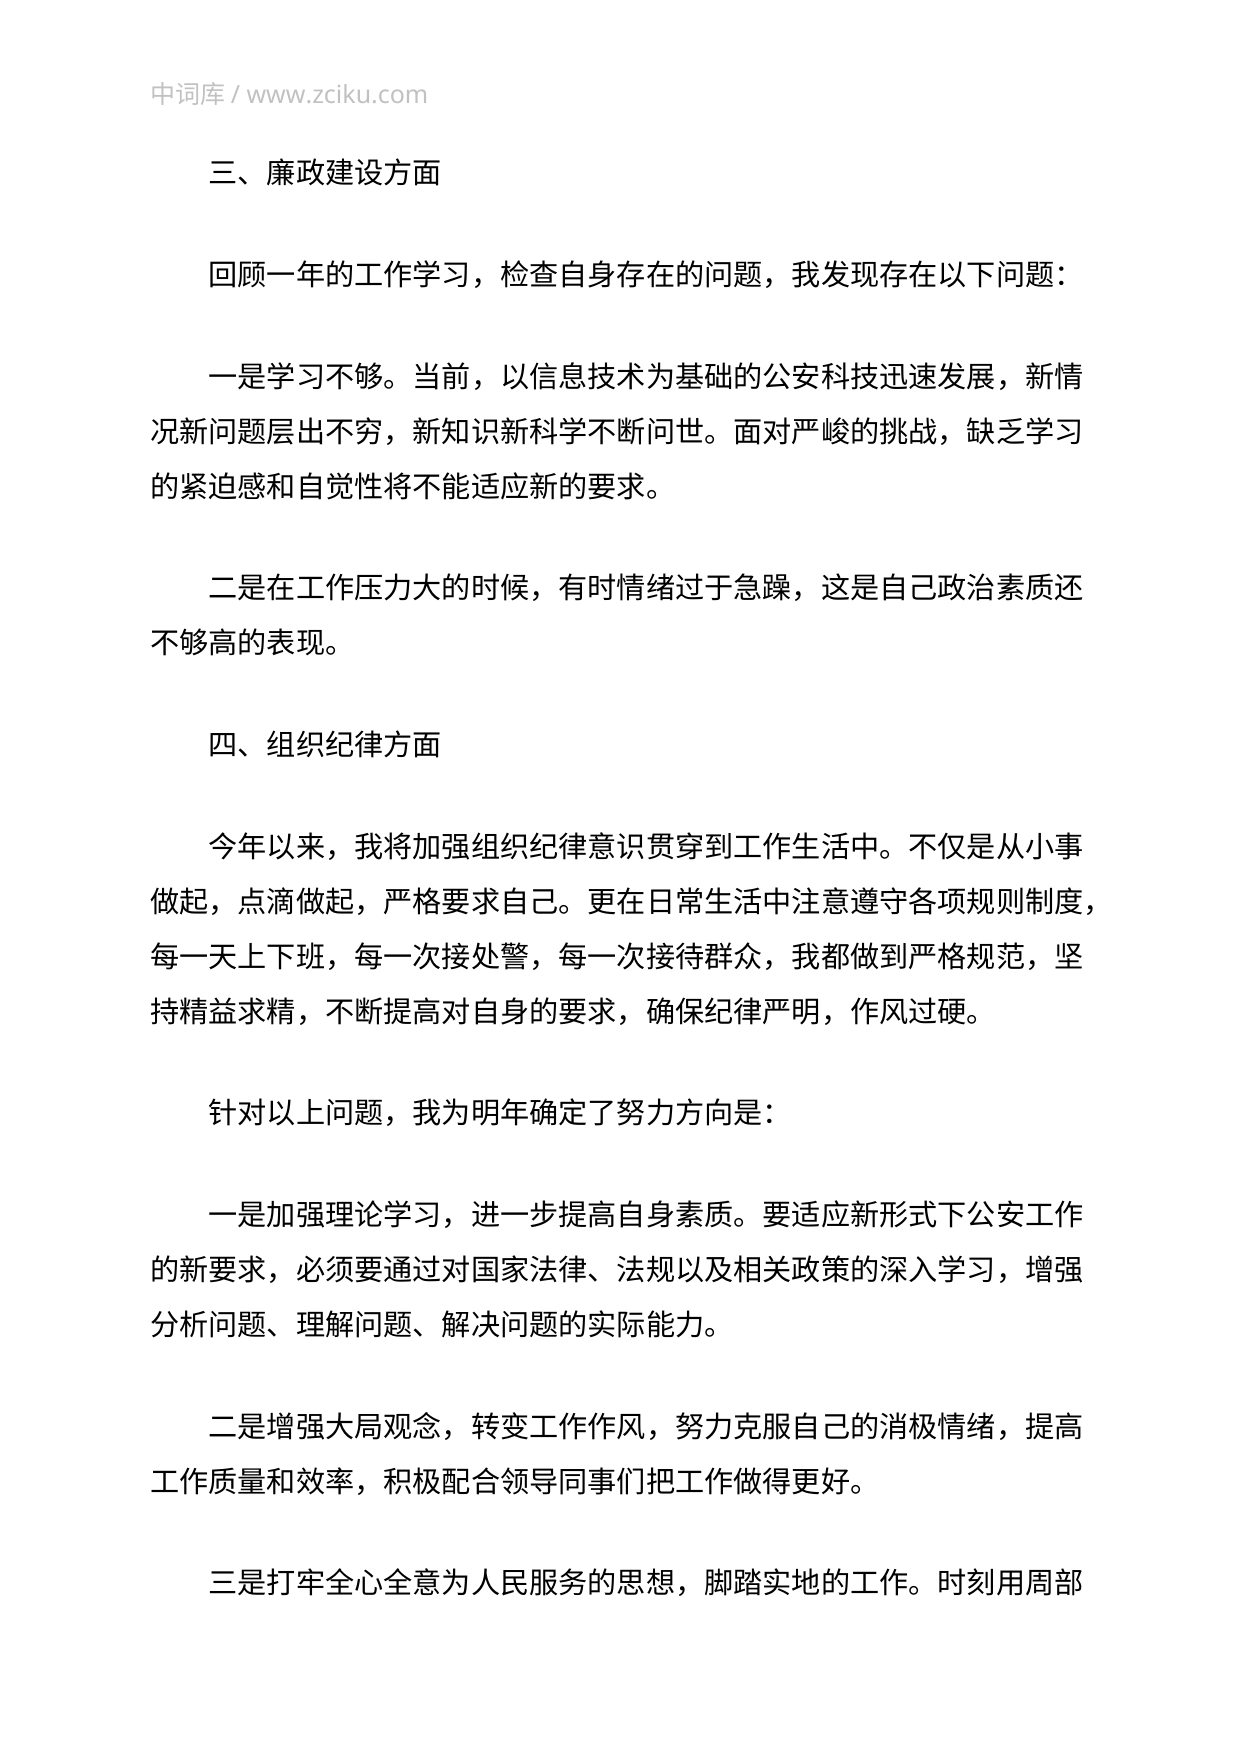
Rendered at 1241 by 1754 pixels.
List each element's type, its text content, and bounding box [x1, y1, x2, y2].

text 针对以上问题，我为明年确定了努力方向是： [150, 1090, 1090, 1132]
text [150, 1560, 1090, 1602]
text 三、廉政建设方面 [150, 150, 1090, 192]
text 今年以来，我将加强组织纪律意识贯穿到工作生活中。不仅是从小事做起，点滴做起，严格要求自己。更在日常生活中注意遵守各项规则制度，每一天上下班，每一次接处警，每一次接待群众，我都做到严格规范，坚持精益求精，不断提高对自身的要求，确保纪律严明，作风过硬。 [150, 823, 1090, 1031]
text 二是在工作压力大的时候，有时情绪过于急躁，这是自己政治素质还不够高的表现。 [150, 565, 1090, 662]
text 一是加强理论学习，进一步提高自身素质。要适应新形式下公安工作的新要求，必须要通过对国家法律、法规以及相关政策的深入学习，增强分析问题、理解问题、解决问题的实际能力。 [150, 1192, 1090, 1344]
text 四、组织纪律方面 [150, 722, 1090, 764]
text 回顾一年的工作学习，检查自身存在的问题，我发现存在以下问题： [150, 252, 1090, 294]
text 一是学习不够。当前，以信息技术为基础的公安科技迅速发展，新情况新问题层出不穷，新知识新科学不断问世。面对严峻的挑战，缺乏学习的紧迫感和自觉性将不能适应新的要求。 [150, 353, 1090, 506]
text 二是增强大局观念，转变工作作风，努力克服自己的消极情绪，提高工作质量和效率，积极配合领导同事们把工作做得更好。 [150, 1403, 1090, 1501]
